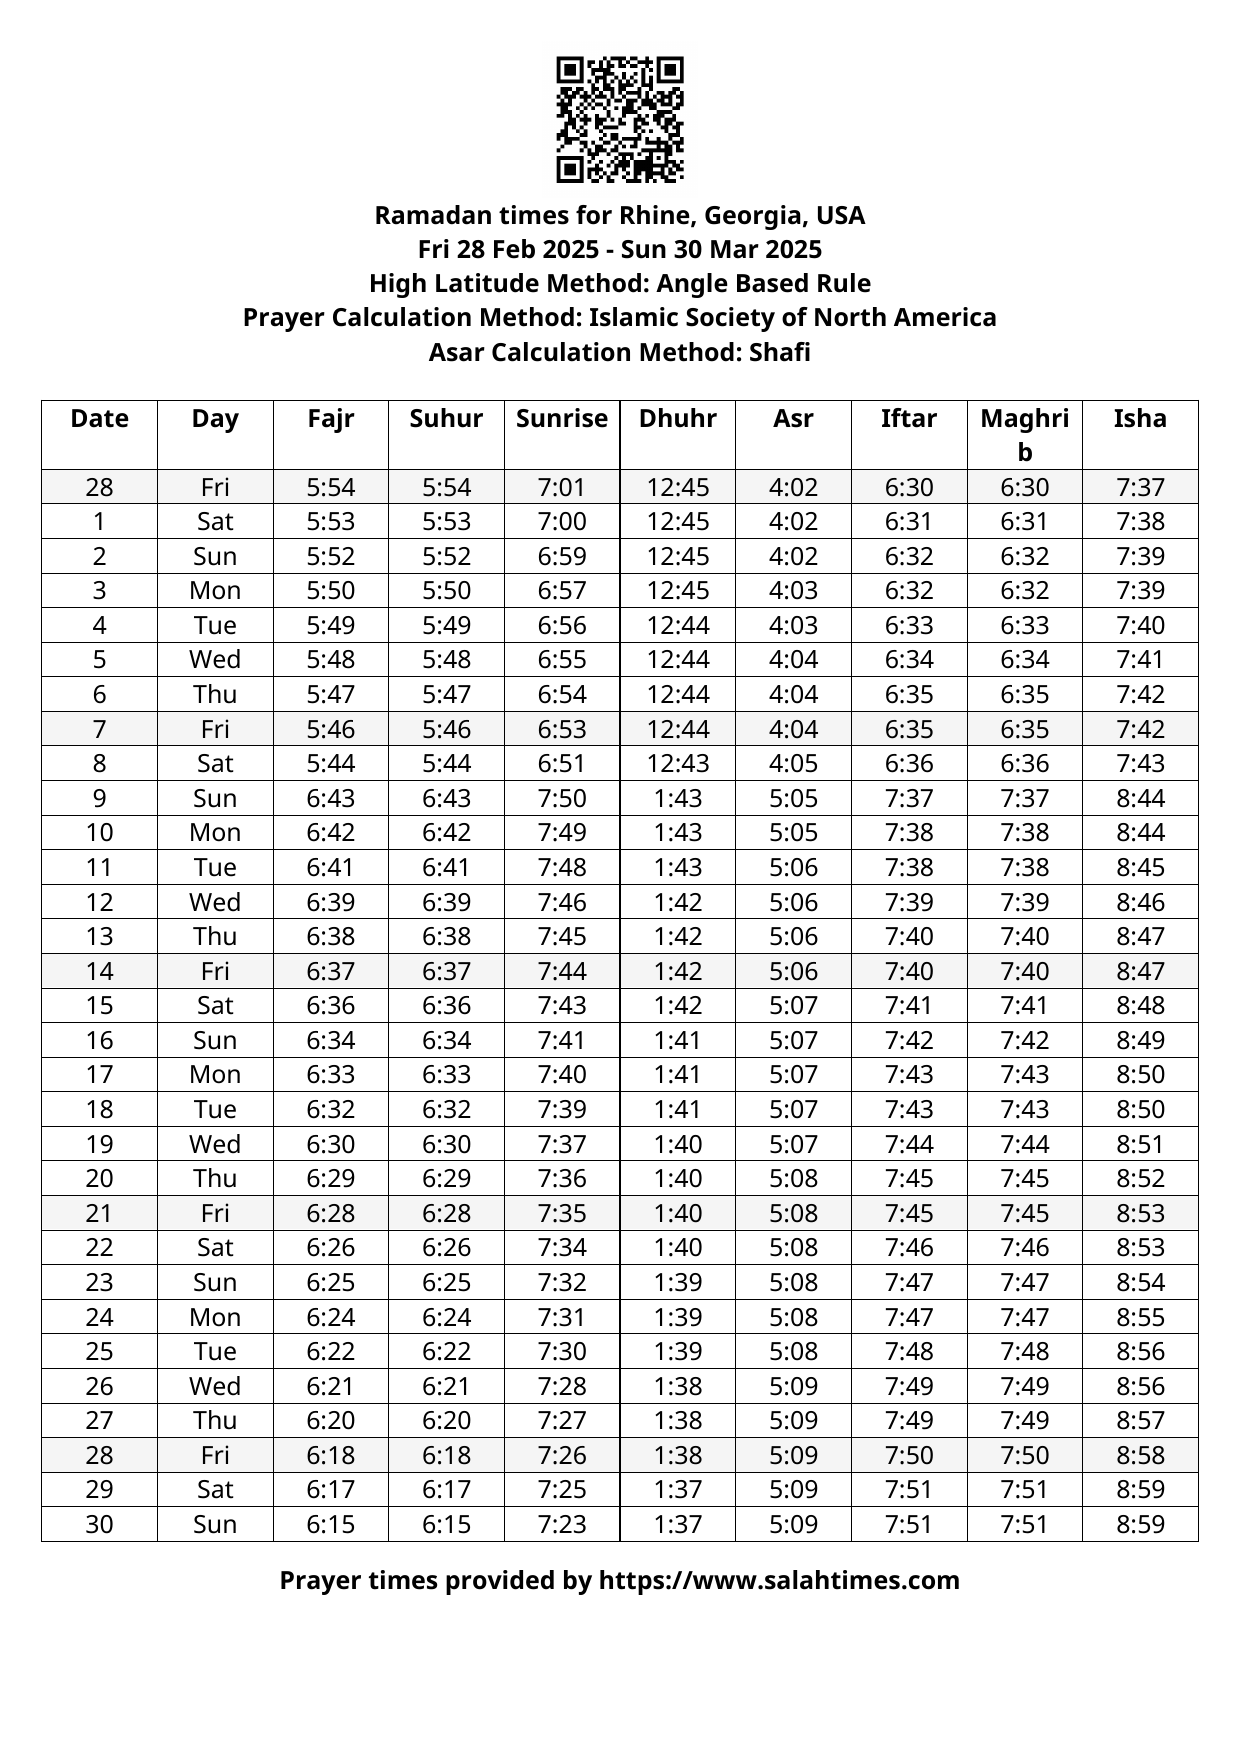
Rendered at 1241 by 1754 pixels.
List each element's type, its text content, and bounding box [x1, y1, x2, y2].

table_cell 6:36 [852, 746, 967, 780]
table_cell 7:39 [1083, 574, 1198, 607]
table_cell 1:38 [621, 1404, 735, 1437]
table_cell 7:41 [968, 989, 1082, 1022]
table_cell 5:08 [736, 1196, 851, 1229]
table_cell 7:42 [1083, 712, 1198, 745]
table_cell 7:49 [968, 1404, 1082, 1437]
table_cell 6:36 [389, 989, 504, 1022]
table_cell 6:38 [389, 919, 504, 953]
table_cell 7:34 [505, 1231, 619, 1264]
table_cell 8:51 [1083, 1127, 1198, 1160]
table_cell 6:22 [274, 1334, 388, 1368]
table_cell 6:26 [274, 1231, 388, 1264]
table_cell 5:46 [274, 712, 388, 745]
table_cell 6:32 [968, 574, 1082, 607]
table_cell 6:17 [389, 1473, 504, 1506]
table_cell Wed [158, 1127, 273, 1160]
table_cell 8:58 [1083, 1438, 1198, 1472]
table_cell 27 [42, 1404, 157, 1437]
table_cell 7:43 [852, 1092, 967, 1126]
table_cell 5:49 [274, 608, 388, 642]
table_cell 1:42 [621, 885, 735, 918]
table_cell 6:24 [274, 1300, 388, 1333]
table_cell Mon [158, 816, 273, 849]
table_cell 7:43 [1083, 746, 1198, 780]
table_cell 15 [42, 989, 157, 1022]
table_cell 6:32 [274, 1092, 388, 1126]
table_cell Fri [158, 1438, 273, 1472]
table_cell 6:35 [852, 677, 967, 711]
table_cell 10 [42, 816, 157, 849]
table_cell 6:55 [505, 643, 619, 676]
table_cell 7:46 [968, 1231, 1082, 1264]
table_cell 6:34 [274, 1023, 388, 1057]
table_cell Fri [158, 712, 273, 745]
table_cell 12:45 [621, 504, 735, 538]
table_cell 6:32 [852, 539, 967, 572]
table_cell 5:09 [736, 1438, 851, 1472]
table_cell 7:43 [968, 1092, 1082, 1126]
table_header Iftar [852, 401, 967, 469]
table_cell 8:47 [1083, 919, 1198, 953]
table_header Isha [1083, 401, 1198, 469]
picture [542, 41, 699, 198]
table_cell 6:31 [968, 504, 1082, 538]
table_cell 7:37 [505, 1127, 619, 1160]
table_cell 2 [42, 539, 157, 572]
table_header Day [158, 401, 273, 469]
table_cell 28 [42, 470, 157, 503]
table_cell 1:43 [621, 816, 735, 849]
table_cell 6:31 [852, 504, 967, 538]
table_cell 7:44 [505, 954, 619, 987]
table_cell 7:47 [852, 1265, 967, 1299]
table_cell 1:40 [621, 1161, 735, 1195]
table_cell 1:39 [621, 1334, 735, 1368]
table_cell 5:48 [389, 643, 504, 676]
table_cell 1:38 [621, 1369, 735, 1402]
table_cell 5:46 [389, 712, 504, 745]
table_cell 6:56 [505, 608, 619, 642]
table_cell 7:37 [968, 781, 1082, 814]
table_cell 5:54 [389, 470, 504, 503]
table_cell Fri [158, 470, 273, 503]
table_cell 6:18 [389, 1438, 504, 1472]
table_cell 6:41 [389, 850, 504, 884]
table_cell 7:30 [505, 1334, 619, 1368]
table_cell 29 [42, 1473, 157, 1506]
table_cell 4:04 [736, 677, 851, 711]
table_cell 7:40 [968, 954, 1082, 987]
table_cell 6:36 [274, 989, 388, 1022]
text Ramadan times for Rhine, Georgia, USA [42, 198, 1198, 232]
table_cell 6:35 [968, 712, 1082, 745]
table_cell 6:21 [389, 1369, 504, 1402]
table_cell 21 [42, 1196, 157, 1229]
table_cell 6:41 [274, 850, 388, 884]
table_cell 7:46 [505, 885, 619, 918]
table_cell 8:48 [1083, 989, 1198, 1022]
table_cell 7:48 [852, 1334, 967, 1368]
table_cell 7:39 [968, 885, 1082, 918]
table_cell 26 [42, 1369, 157, 1402]
table_cell 6:20 [389, 1404, 504, 1437]
table_cell 7:47 [968, 1265, 1082, 1299]
table_cell 7:40 [852, 919, 967, 953]
table_cell 8:44 [1083, 816, 1198, 849]
table_cell 5:08 [736, 1161, 851, 1195]
table_cell 7:39 [852, 885, 967, 918]
table_cell Wed [158, 1369, 273, 1402]
table_cell 6 [42, 677, 157, 711]
table_cell 8:47 [1083, 954, 1198, 987]
table_cell 6:57 [505, 574, 619, 607]
table_cell 6:43 [389, 781, 504, 814]
table_cell 4:03 [736, 574, 851, 607]
table_cell 7:38 [852, 850, 967, 884]
table_cell 4:05 [736, 746, 851, 780]
table_header Sunrise [505, 401, 619, 469]
table_cell 7:41 [852, 989, 967, 1022]
table_cell 8:49 [1083, 1023, 1198, 1057]
table_cell 22 [42, 1231, 157, 1264]
table_cell 6:37 [274, 954, 388, 987]
table_cell 7:48 [505, 850, 619, 884]
table_cell 8:53 [1083, 1231, 1198, 1264]
table_cell 5:06 [736, 919, 851, 953]
table_cell 5:49 [389, 608, 504, 642]
table_cell 5:07 [736, 1023, 851, 1057]
table_cell 7:49 [505, 816, 619, 849]
table_cell 7:50 [852, 1438, 967, 1472]
table_cell 1:38 [621, 1438, 735, 1472]
table_cell 5:09 [736, 1369, 851, 1402]
table_cell 8 [42, 746, 157, 780]
table_cell 4:02 [736, 470, 851, 503]
table_cell 6:30 [852, 470, 967, 503]
table_cell 7:01 [505, 470, 619, 503]
table_cell 7:49 [852, 1369, 967, 1402]
table_cell 1 [42, 504, 157, 538]
table_cell 7:51 [852, 1507, 967, 1541]
table_cell 7:40 [968, 919, 1082, 953]
table_cell 7:49 [968, 1369, 1082, 1402]
table_cell 12:45 [621, 539, 735, 572]
table_cell 6:25 [274, 1265, 388, 1299]
table_cell 5:06 [736, 850, 851, 884]
table_cell 6:39 [389, 885, 504, 918]
table_cell 7:43 [968, 1058, 1082, 1091]
table_cell 7:42 [852, 1023, 967, 1057]
table_cell 6:33 [389, 1058, 504, 1091]
table_cell 5:05 [736, 781, 851, 814]
table_cell 6:34 [389, 1023, 504, 1057]
text High Latitude Method: Angle Based Rule [42, 266, 1198, 300]
table_cell Fri [158, 954, 273, 987]
table_cell 5:07 [736, 1127, 851, 1160]
table_cell 7:36 [505, 1161, 619, 1195]
table_cell 7:43 [505, 989, 619, 1022]
table_cell 11 [42, 850, 157, 884]
text Fri 28 Feb 2025 - Sun 30 Mar 2025 [42, 232, 1198, 266]
table_cell 6:33 [968, 608, 1082, 642]
table_cell 1:41 [621, 1092, 735, 1126]
table_cell 5:50 [274, 574, 388, 607]
table_cell 7:44 [968, 1127, 1082, 1160]
table_cell 7:47 [852, 1300, 967, 1333]
text Prayer times provided by https://www.salahtimes.com [42, 1563, 1198, 1597]
table_cell 3 [42, 574, 157, 607]
table_cell 7:44 [852, 1127, 967, 1160]
table_cell 6:26 [389, 1231, 504, 1264]
table_cell 1:39 [621, 1300, 735, 1333]
table_cell 12:44 [621, 643, 735, 676]
table_cell 7:39 [505, 1092, 619, 1126]
table_cell 1:40 [621, 1127, 735, 1160]
table_cell Tue [158, 608, 273, 642]
table_cell 7:50 [505, 781, 619, 814]
table_cell 5:44 [274, 746, 388, 780]
table_cell 7:38 [852, 816, 967, 849]
table_cell 8:52 [1083, 1161, 1198, 1195]
table_cell 8:54 [1083, 1265, 1198, 1299]
table_cell 7:49 [852, 1404, 967, 1437]
table_cell 8:44 [1083, 781, 1198, 814]
table_cell 6:35 [968, 677, 1082, 711]
table_cell 7:40 [852, 954, 967, 987]
table_cell 7:38 [968, 850, 1082, 884]
table_cell 5:52 [389, 539, 504, 572]
table_cell 4:02 [736, 539, 851, 572]
table_cell 6:36 [968, 746, 1082, 780]
table_cell 6:22 [389, 1334, 504, 1368]
table_cell Sun [158, 781, 273, 814]
table_cell 5:07 [736, 989, 851, 1022]
table_cell 6:32 [389, 1092, 504, 1126]
table_cell Thu [158, 677, 273, 711]
table_cell Sun [158, 1265, 273, 1299]
table_cell 14 [42, 954, 157, 987]
table_cell 7:50 [968, 1438, 1082, 1472]
table_cell 7:26 [505, 1438, 619, 1472]
table_cell 7:45 [968, 1161, 1082, 1195]
table_cell 7:40 [505, 1058, 619, 1091]
table_cell 6:34 [852, 643, 967, 676]
table_cell 1:37 [621, 1473, 735, 1506]
table_cell Sat [158, 989, 273, 1022]
table_cell Mon [158, 1058, 273, 1091]
table_cell Sat [158, 1231, 273, 1264]
table_cell 5:08 [736, 1231, 851, 1264]
table_cell 6:33 [274, 1058, 388, 1091]
table_cell 30 [42, 1507, 157, 1541]
table_cell Sat [158, 504, 273, 538]
table_cell 7:45 [852, 1161, 967, 1195]
table_cell 1:39 [621, 1265, 735, 1299]
table_cell Wed [158, 885, 273, 918]
table_cell 1:41 [621, 1058, 735, 1091]
table_cell Sat [158, 1473, 273, 1506]
table_cell Sun [158, 539, 273, 572]
table_cell 6:51 [505, 746, 619, 780]
text Prayer Calculation Method: Islamic Society of North America [42, 300, 1198, 334]
table_cell 5:47 [389, 677, 504, 711]
table_cell 16 [42, 1023, 157, 1057]
table_cell 5:53 [274, 504, 388, 538]
table_cell 18 [42, 1092, 157, 1126]
table_cell 6:30 [389, 1127, 504, 1160]
table_cell 7:51 [968, 1473, 1082, 1506]
table_header Date [42, 401, 157, 469]
table_header Suhur [389, 401, 504, 469]
table_cell 4:04 [736, 712, 851, 745]
table_cell 6:54 [505, 677, 619, 711]
table_cell 7:51 [852, 1473, 967, 1506]
table_cell 6:42 [274, 816, 388, 849]
table_header Maghrib [968, 401, 1082, 469]
table_cell 5:08 [736, 1265, 851, 1299]
table_cell 6:59 [505, 539, 619, 572]
table_cell 7:37 [1083, 470, 1198, 503]
table_cell 8:59 [1083, 1507, 1198, 1541]
table_cell 7:46 [852, 1231, 967, 1264]
table_cell 7:32 [505, 1265, 619, 1299]
table_cell 5:06 [736, 954, 851, 987]
table_cell Thu [158, 919, 273, 953]
table_cell 7:38 [1083, 504, 1198, 538]
table_cell 7:45 [852, 1196, 967, 1229]
table_cell 5:08 [736, 1334, 851, 1368]
table_cell 19 [42, 1127, 157, 1160]
table_header Asr [736, 401, 851, 469]
table_cell 6:30 [274, 1127, 388, 1160]
table_cell 6:21 [274, 1369, 388, 1402]
table_cell 6:28 [274, 1196, 388, 1229]
table_cell Sun [158, 1507, 273, 1541]
table_cell 5:08 [736, 1300, 851, 1333]
table_cell Thu [158, 1161, 273, 1195]
table_cell 6:29 [274, 1161, 388, 1195]
table_cell 8:53 [1083, 1196, 1198, 1229]
table_cell 8:50 [1083, 1092, 1198, 1126]
table_cell 1:42 [621, 954, 735, 987]
table_cell 17 [42, 1058, 157, 1091]
table_cell 7:45 [968, 1196, 1082, 1229]
table_cell 6:29 [389, 1161, 504, 1195]
table_cell 6:24 [389, 1300, 504, 1333]
table_cell 7:35 [505, 1196, 619, 1229]
table_cell 7:40 [1083, 608, 1198, 642]
table_cell 8:46 [1083, 885, 1198, 918]
table_cell 6:15 [274, 1507, 388, 1541]
table_cell 6:18 [274, 1438, 388, 1472]
table_cell 12:43 [621, 746, 735, 780]
table_cell 7:45 [505, 919, 619, 953]
table_header Fajr [274, 401, 388, 469]
table_cell 6:32 [852, 574, 967, 607]
table_cell 7:38 [968, 816, 1082, 849]
table_cell 20 [42, 1161, 157, 1195]
table_cell 24 [42, 1300, 157, 1333]
table_cell 1:40 [621, 1196, 735, 1229]
table_cell 4:02 [736, 504, 851, 538]
table_cell 6:38 [274, 919, 388, 953]
table_cell 7:00 [505, 504, 619, 538]
table_cell Sun [158, 1023, 273, 1057]
table_cell 1:37 [621, 1507, 735, 1541]
table_cell 1:40 [621, 1231, 735, 1264]
table_cell 13 [42, 919, 157, 953]
table_cell 5:54 [274, 470, 388, 503]
table_cell 5 [42, 643, 157, 676]
table_cell 9 [42, 781, 157, 814]
table_cell 6:20 [274, 1404, 388, 1437]
table_cell 5:48 [274, 643, 388, 676]
table_cell 6:30 [968, 470, 1082, 503]
table_cell 4:04 [736, 643, 851, 676]
table_cell 5:52 [274, 539, 388, 572]
table_cell 7:25 [505, 1473, 619, 1506]
table_cell 7:42 [1083, 677, 1198, 711]
table_cell 12 [42, 885, 157, 918]
table_cell Sat [158, 746, 273, 780]
table_cell 23 [42, 1265, 157, 1299]
table_cell 7:48 [968, 1334, 1082, 1368]
table_cell 12:44 [621, 677, 735, 711]
table_cell 7:23 [505, 1507, 619, 1541]
table_cell 7:28 [505, 1369, 619, 1402]
table_cell 5:05 [736, 816, 851, 849]
table_cell 6:37 [389, 954, 504, 987]
table_cell 7:41 [1083, 643, 1198, 676]
table_cell 1:43 [621, 850, 735, 884]
table_cell 7:51 [968, 1507, 1082, 1541]
table_cell 6:42 [389, 816, 504, 849]
table_cell 8:50 [1083, 1058, 1198, 1091]
table_cell 5:09 [736, 1404, 851, 1437]
table_cell Thu [158, 1404, 273, 1437]
table_cell 7:27 [505, 1404, 619, 1437]
table_cell 6:28 [389, 1196, 504, 1229]
table_cell 8:57 [1083, 1404, 1198, 1437]
table_cell 7:41 [505, 1023, 619, 1057]
table_cell 5:09 [736, 1473, 851, 1506]
table_cell 25 [42, 1334, 157, 1368]
table_cell 7:47 [968, 1300, 1082, 1333]
table_cell 5:53 [389, 504, 504, 538]
table_cell Mon [158, 1300, 273, 1333]
table_cell 1:42 [621, 989, 735, 1022]
table_cell 5:44 [389, 746, 504, 780]
table_cell 12:45 [621, 470, 735, 503]
table_cell 5:07 [736, 1092, 851, 1126]
table_cell Mon [158, 574, 273, 607]
table_cell 6:53 [505, 712, 619, 745]
table_cell Fri [158, 1196, 273, 1229]
table_cell 4:03 [736, 608, 851, 642]
table_cell 7:42 [968, 1023, 1082, 1057]
table_cell 6:15 [389, 1507, 504, 1541]
table_header Dhuhr [621, 401, 735, 469]
table_cell 5:07 [736, 1058, 851, 1091]
table_cell 7:43 [852, 1058, 967, 1091]
table_cell 6:33 [852, 608, 967, 642]
table_cell 1:43 [621, 781, 735, 814]
table_cell 1:42 [621, 919, 735, 953]
table_cell 7:39 [1083, 539, 1198, 572]
table_cell Wed [158, 643, 273, 676]
table_cell 5:06 [736, 885, 851, 918]
table_cell 7:37 [852, 781, 967, 814]
table_cell 7 [42, 712, 157, 745]
table_cell 6:17 [274, 1473, 388, 1506]
table_cell 6:25 [389, 1265, 504, 1299]
table_cell 8:59 [1083, 1473, 1198, 1506]
table_cell 5:09 [736, 1507, 851, 1541]
table_cell 28 [42, 1438, 157, 1472]
table_cell 4 [42, 608, 157, 642]
table_cell Tue [158, 1334, 273, 1368]
text Asar Calculation Method: Shafi [42, 334, 1198, 368]
table_cell 1:41 [621, 1023, 735, 1057]
table_cell Tue [158, 850, 273, 884]
table_cell 6:39 [274, 885, 388, 918]
table_cell 7:31 [505, 1300, 619, 1333]
table_cell 6:32 [968, 539, 1082, 572]
table_cell 8:56 [1083, 1369, 1198, 1402]
table_cell 8:55 [1083, 1300, 1198, 1333]
table_cell 12:45 [621, 574, 735, 607]
table_cell 8:45 [1083, 850, 1198, 884]
table_cell 12:44 [621, 608, 735, 642]
table_cell 5:47 [274, 677, 388, 711]
table_cell 6:34 [968, 643, 1082, 676]
table_cell 12:44 [621, 712, 735, 745]
table_cell 6:43 [274, 781, 388, 814]
table_cell 5:50 [389, 574, 504, 607]
table_cell Tue [158, 1092, 273, 1126]
table_cell 8:56 [1083, 1334, 1198, 1368]
table_cell 6:35 [852, 712, 967, 745]
